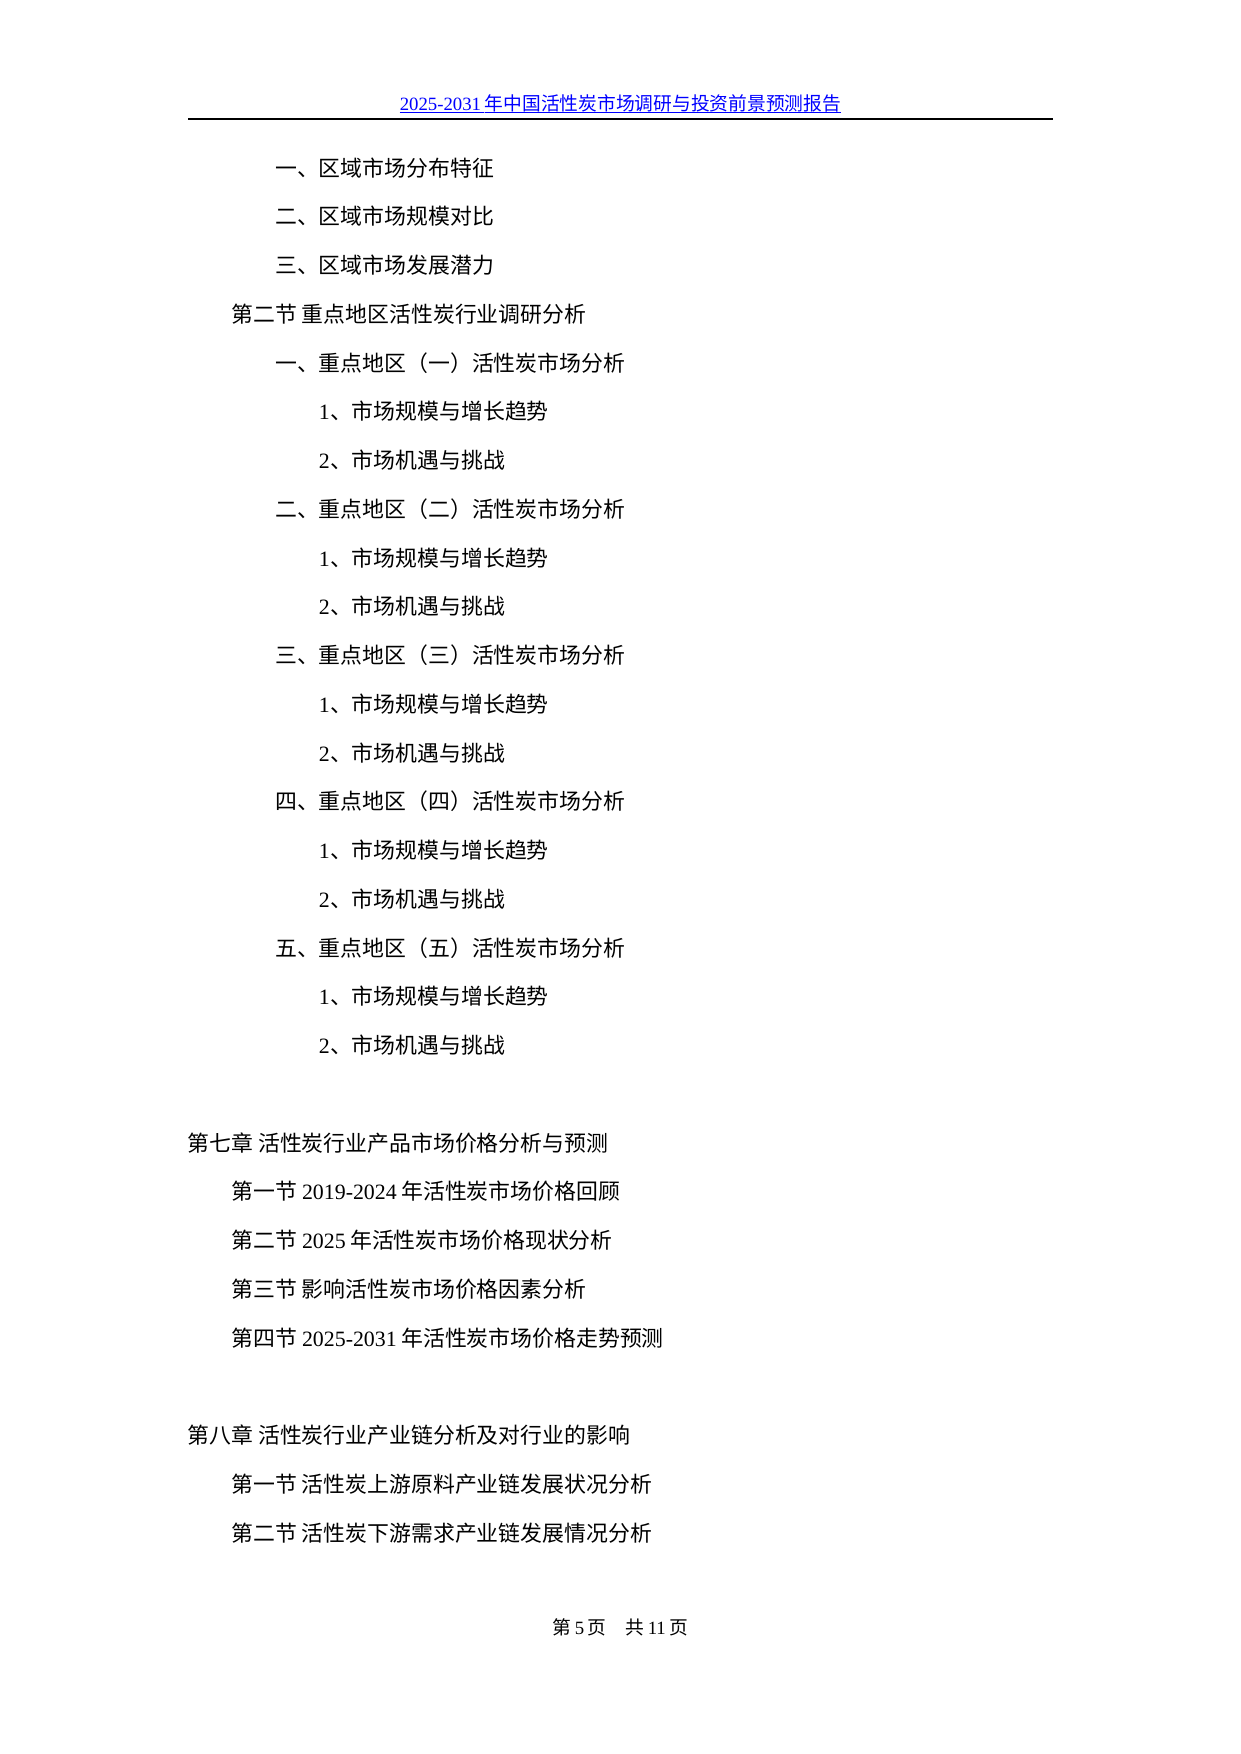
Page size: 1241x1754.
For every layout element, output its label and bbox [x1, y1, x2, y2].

text [187, 150, 1053, 1548]
